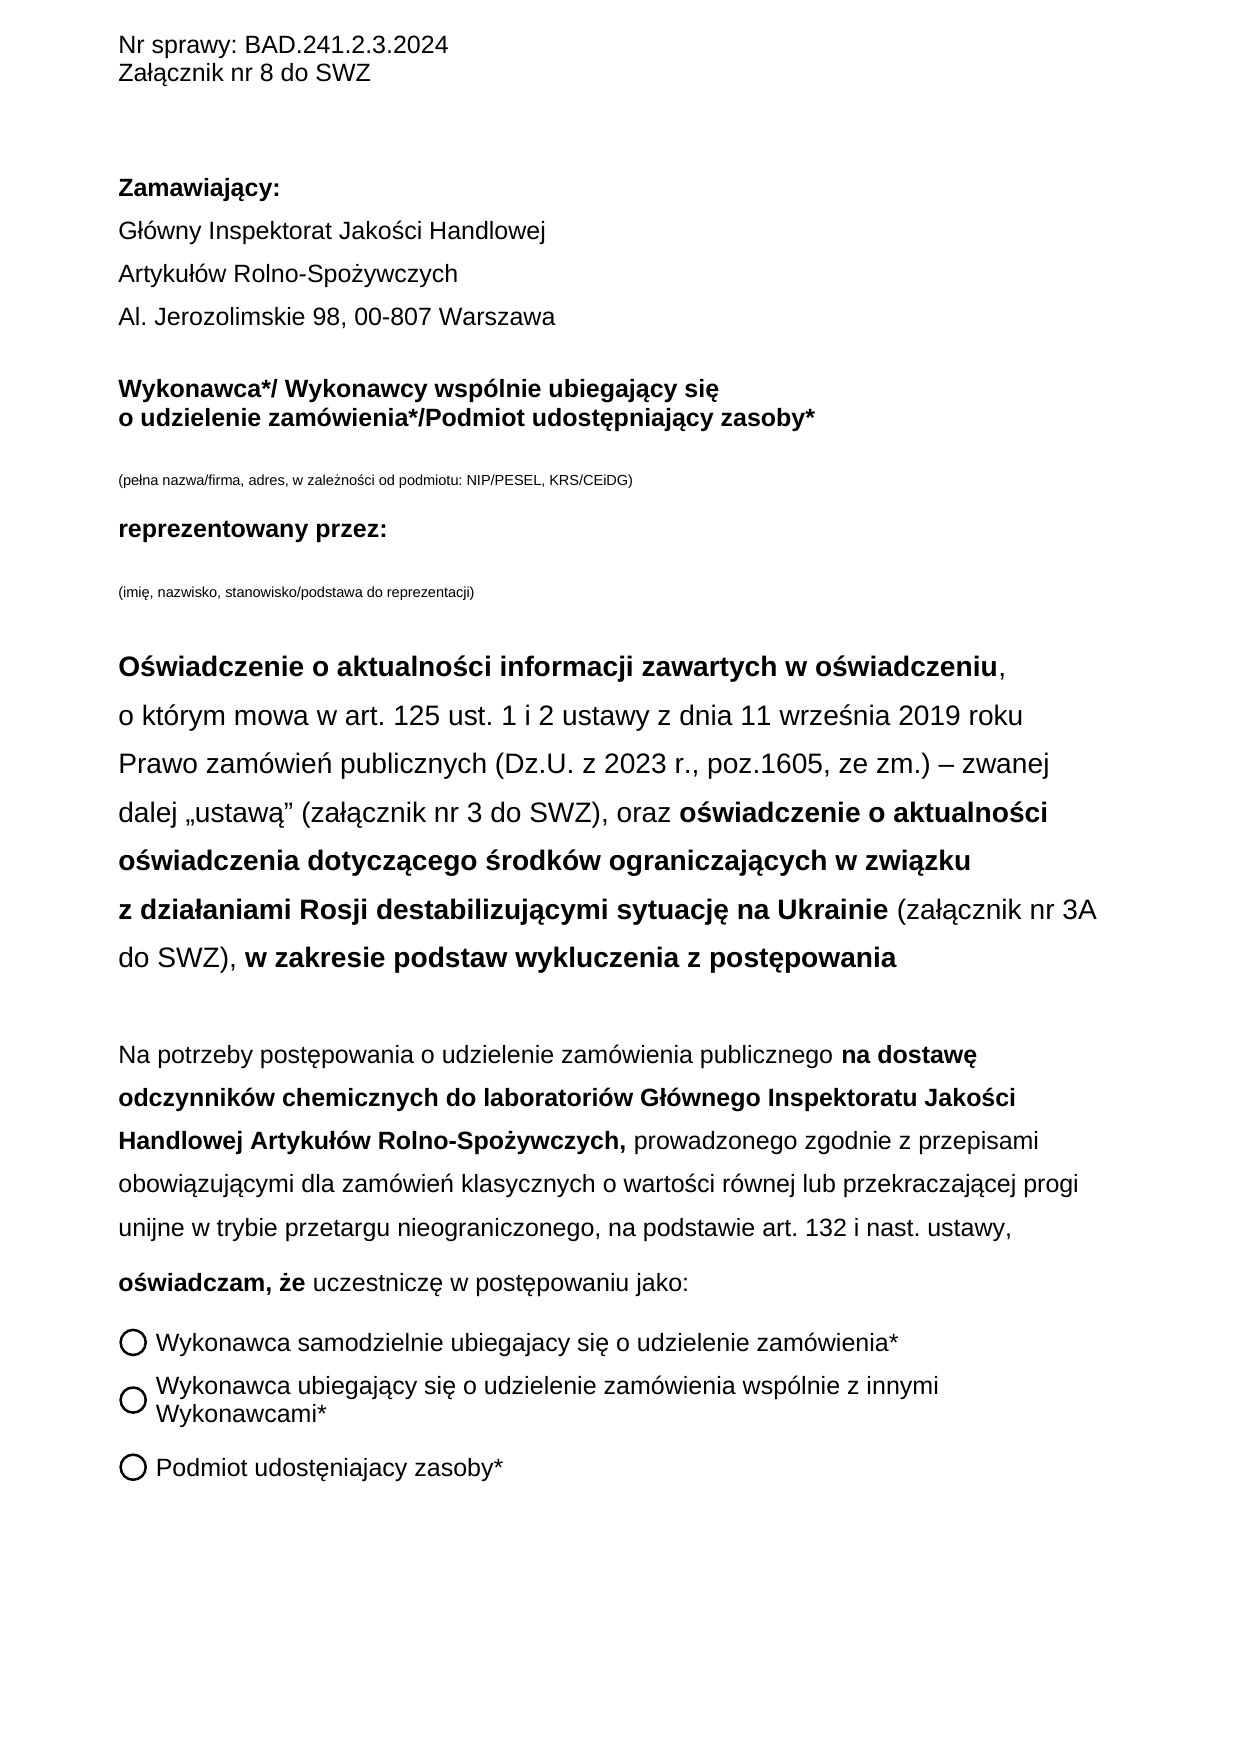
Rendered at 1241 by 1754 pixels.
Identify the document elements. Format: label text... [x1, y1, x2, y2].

text Zamawiający: [118, 173, 1107, 201]
text Główny Inspektorat Jakości Handlowej [118, 216, 1107, 244]
text o udzielenie zamówienia*/Podmiot udostępniający zasoby* [118, 403, 842, 431]
text Na potrzeby postępowania o udzielenie zamówienia publicznego na dostawę odczynników chemicznych do laboratoriów Głównego Inspektoratu Jakości Handlowej Artykułów Rolno-Spożywczych, prowadzonego zgodnie z przepisami obowiązującymi dla zamówień klasycznych o wartości równej lub przekraczającej progi unijne w trybie przetargu nieograniczonego, na podstawie art. 132 i nast. ustawy, [118, 1040, 1107, 1241]
text Wykonawca*/ Wykonawcy wspólnie ubiegający się [118, 374, 1107, 403]
text reprezentowany przez: [118, 514, 1107, 543]
text (pełna nazwa/firma, adres, w zależności od podmiotu: NIP/PESEL, KRS/CEiDG) [118, 460, 1107, 489]
text (imię, nazwisko, stanowisko/podstawa do reprezentacji) [118, 571, 487, 600]
text oświadczam, że uczestniczę w postępowaniu jako: [118, 1268, 1107, 1297]
subtitle Oświadczenie o aktualności informacji zawartych w oświadczeniu, o którym mowa w art. 125 ust. 1 i 2 ustawy z dnia 11 września 2019 roku Prawo zamówień publicznych (Dz.U. z 2023 r., poz.1605, ze zm.) – zwanej dalej „ustawą” (załącznik nr 3 do SWZ), oraz oświadczenie o aktualności oświadczenia dotyczącego środków ograniczających w związku z działaniami Rosji destabilizującymi sytuację na Ukrainie (załącznik nr 3A do SWZ), w zakresie podstaw wykluczenia z postępowania [118, 650, 1107, 974]
text Artykułów Rolno-Spożywczych [118, 259, 1107, 288]
text Al. Jerozolimskie 98, 00-807 Warszawa [118, 302, 1107, 331]
